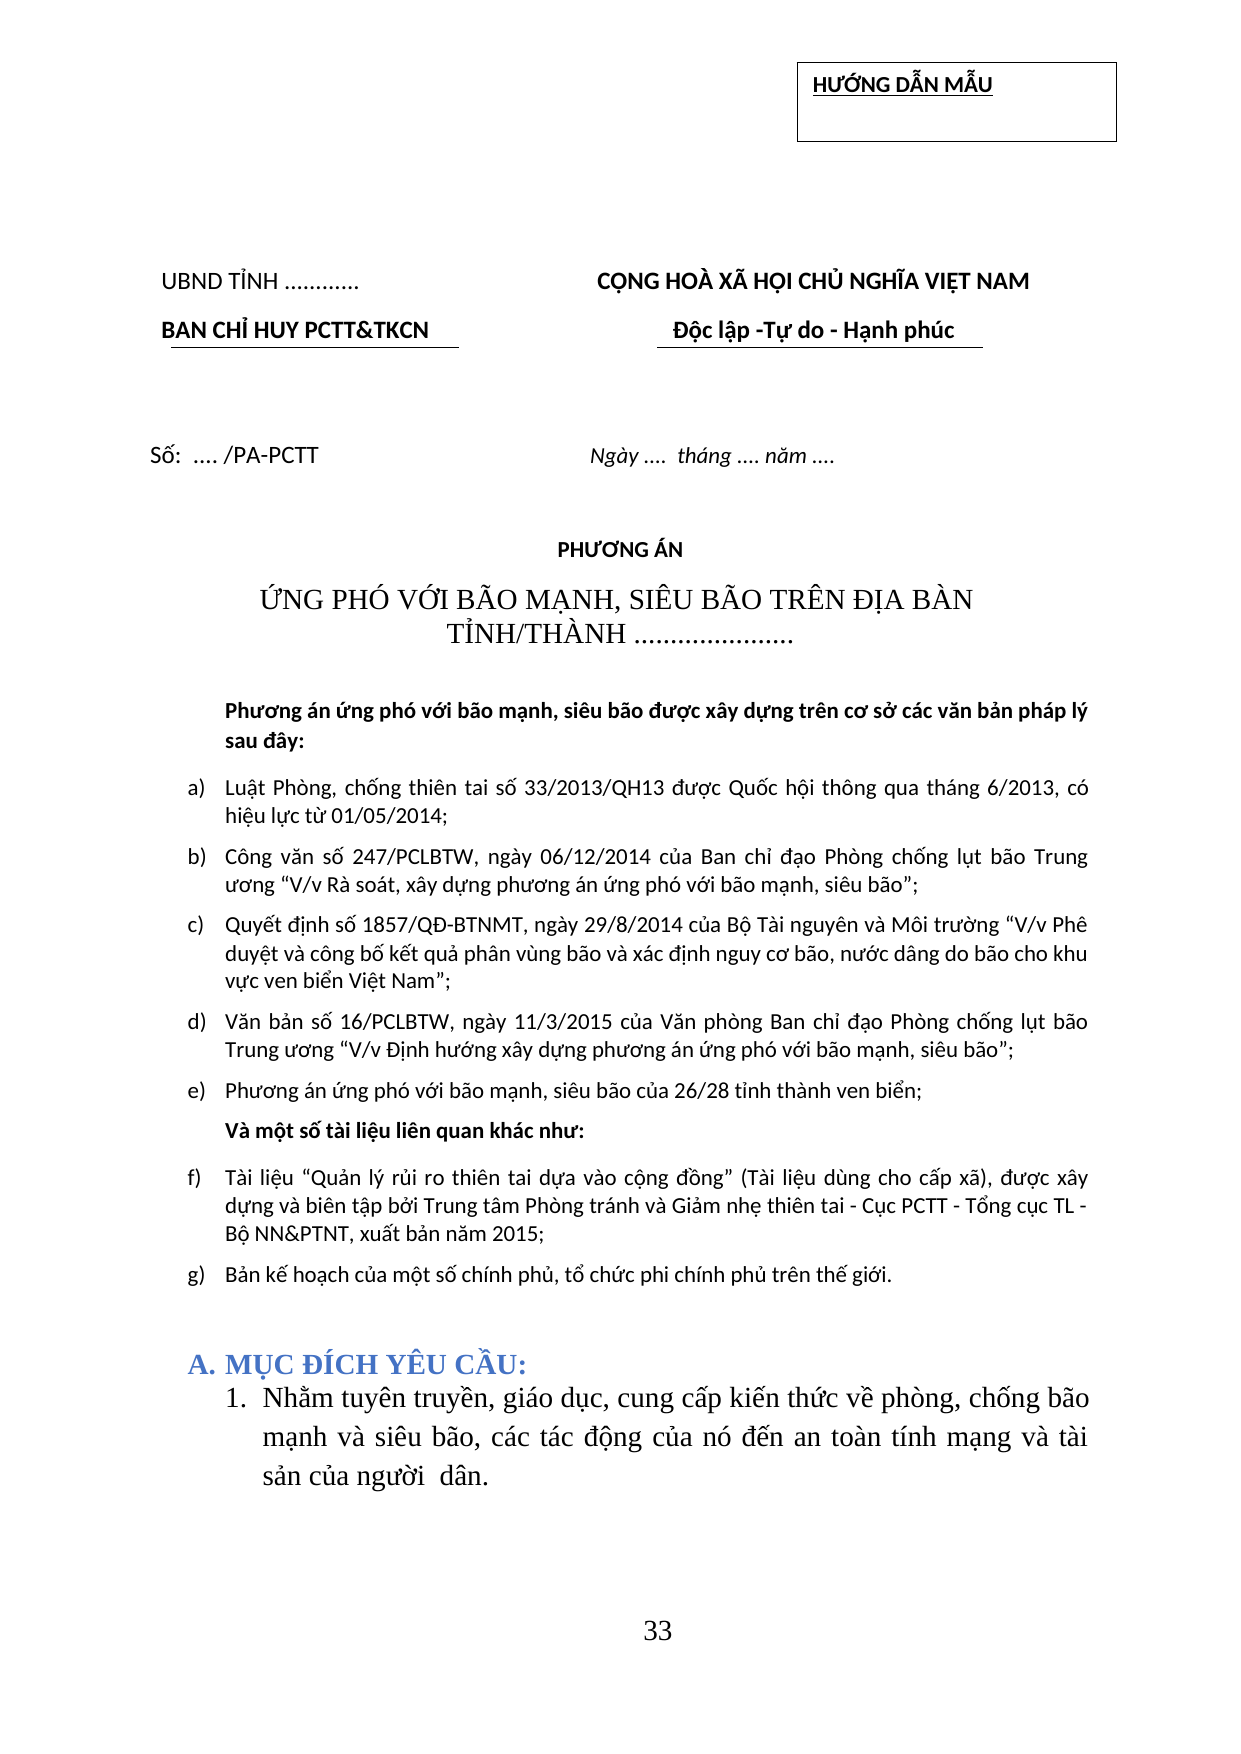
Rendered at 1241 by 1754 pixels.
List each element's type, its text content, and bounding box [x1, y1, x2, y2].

text ỨNG PHÓ VỚI BÃO MẠNH, SIÊU BÃO TRÊN ĐỊA BÀN TỈNH/THÀNH ...................... [150, 582, 1090, 649]
text Phương án ứng phó với bão mạnh, siêu bão được xây dựng trên cơ sở các văn bản pháp lý sau đây: [225, 696, 1090, 755]
list Văn bản số 16/PCLBTW, ngày 11/3/2015 của Văn phòng Ban chỉ đạo Phòng chống lụt bão Trung ương “V/v Định hướng xây dựng phương án ứng phó với bão mạnh, siêu bão”; [187, 1007, 1090, 1063]
list Phương án ứng phó với bão mạnh, siêu bão của 26/28 tỉnh thành ven biển; [187, 1076, 1090, 1104]
list Công văn số 247/PCLBTW, ngày 06/12/2014 của Ban chỉ đạo Phòng chống lụt bão Trung ương “V/v Rà soát, xây dựng phương án ứng phó với bão mạnh, siêu bão”; [187, 842, 1090, 898]
text Số: .... /PA-PCTT Ngày .... tháng .... năm .... [150, 439, 1090, 470]
subtitle MỤC ĐÍCH YÊU CẦU: [187, 1347, 1090, 1381]
list Nhằm tuyên truyền, giáo dục, cung cấp kiến thức về phòng, chống bão mạnh và siêu bão, các tác động của nó đến an toàn tính mạng và tài sản của người dân. [225, 1381, 1090, 1491]
table_header UBND TỈNH ............ BAN CHỈ HUY PCTT&TKCN [150, 265, 537, 364]
list Tài liệu “Quản lý rủi ro thiên tai dựa vào cộng đồng” (Tài liệu dùng cho cấp xã), được xây dựng và biên tập bởi Trung tâm Phòng tránh và Giảm nhẹ thiên tai - Cục PCTT - Tổng cục TL - Bộ NN&PTNT, xuất bản năm 2015; [187, 1163, 1090, 1247]
list Bản kế hoạch của một số chính phủ, tổ chức phi chính phủ trên thế giới. [187, 1260, 1090, 1288]
list Luật Phòng, chống thiên tai số 33/2013/QH13 được Quốc hội thông qua tháng 6/2013, có hiệu lực từ 01/05/2014; [187, 773, 1090, 829]
text PHƯƠNG ÁN [150, 536, 1090, 564]
text Và một số tài liệu liên quan khác như: [225, 1116, 1090, 1144]
table_header CỘNG HOÀ XÃ HỘI CHỦ NGHĨA VIỆT NAM Độc lập -Tự do - Hạnh phúc [537, 265, 1090, 364]
list Quyết định số 1857/QĐ-BTNMT, ngày 29/8/2014 của Bộ Tài nguyên và Môi trường “V/v Phê duyệt và công bố kết quả phân vùng bão và xác định nguy cơ bão, nước dâng do bão cho khu vực ven biển Việt Nam”; [187, 911, 1090, 995]
